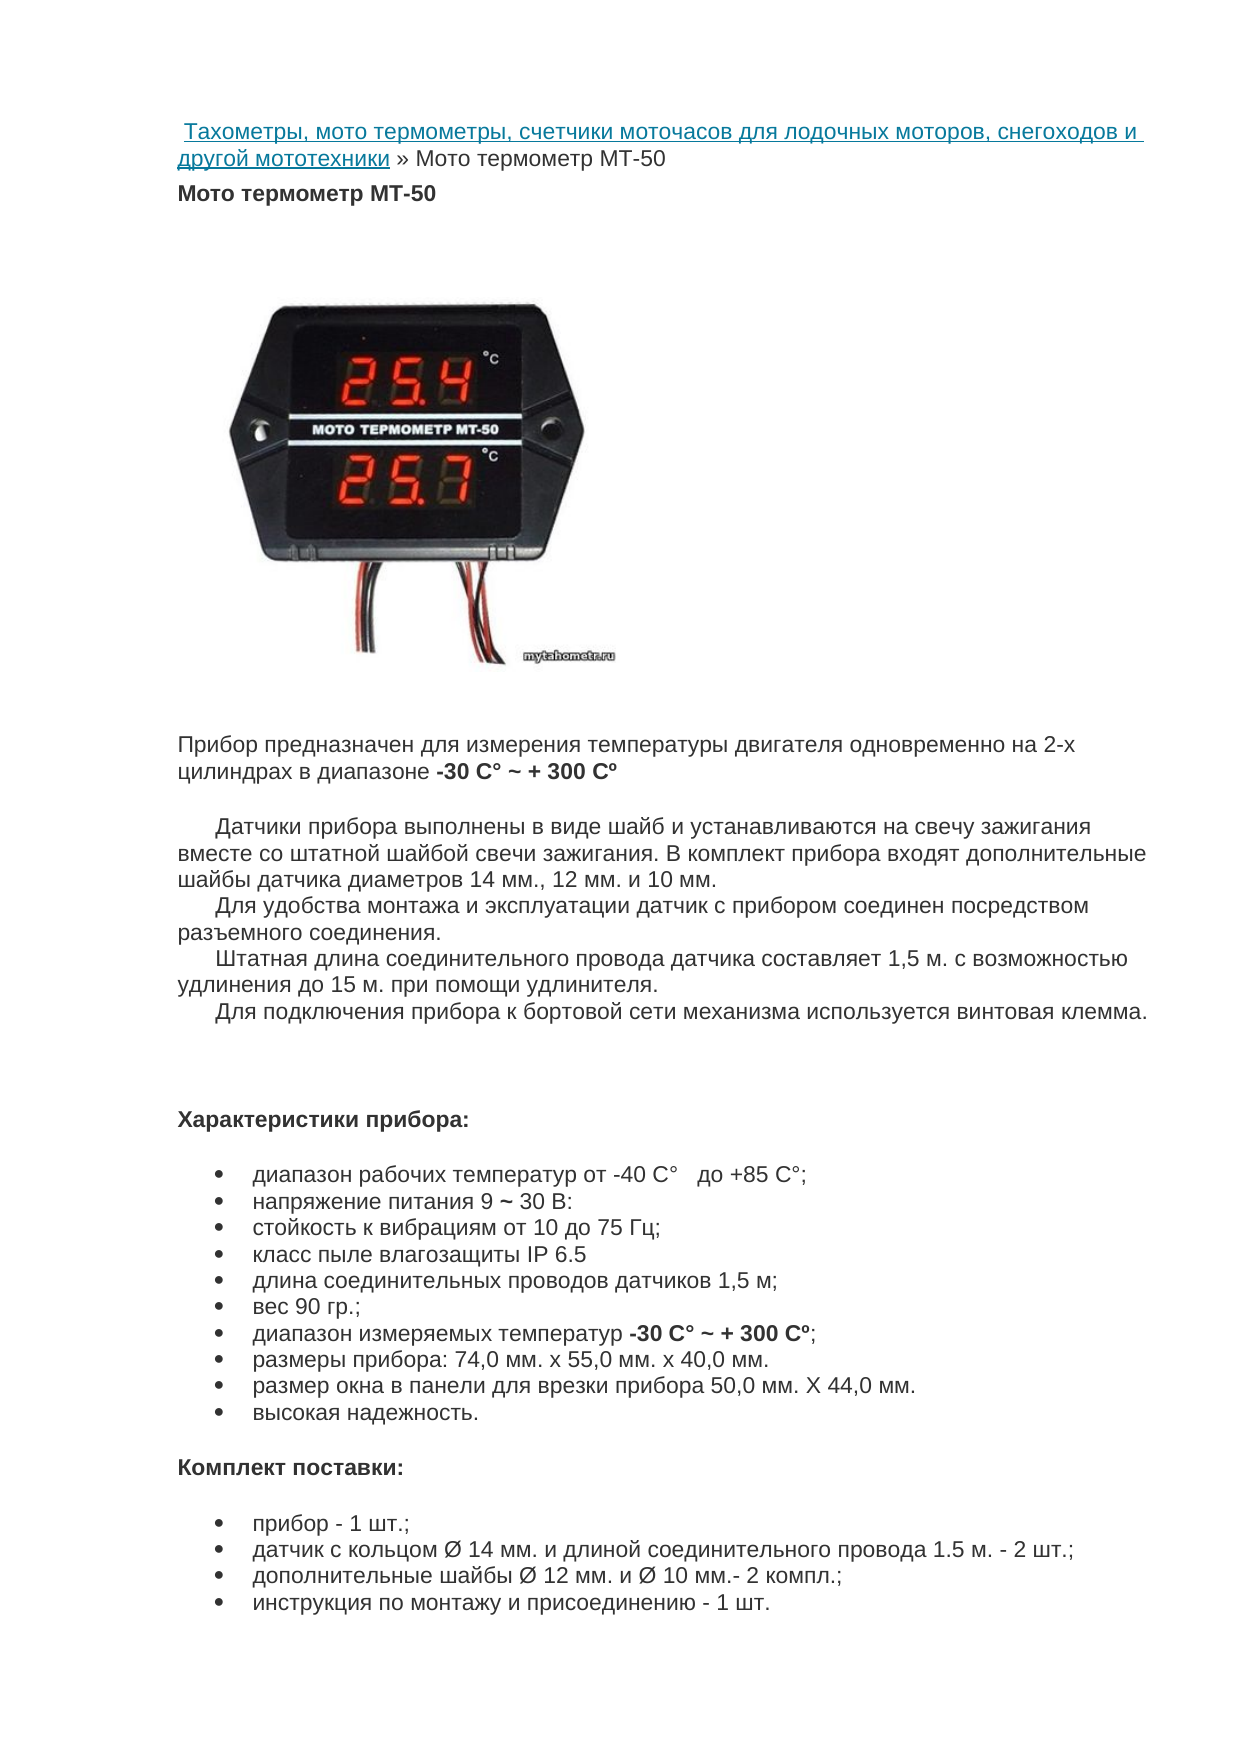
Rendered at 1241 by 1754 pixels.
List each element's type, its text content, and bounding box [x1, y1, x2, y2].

list прибор - 1 шт.; [215, 1510, 1152, 1536]
picture [177, 215, 634, 672]
list класс пыле влагозащиты IP 6.5 [215, 1241, 1152, 1267]
list диапазон рабочих температур от -40 С° до +85 С°; [215, 1161, 1152, 1188]
list инструкция по монтажу и присоединению - 1 шт. [215, 1589, 1152, 1615]
text Прибор предназначен для измерения температуры двигателя одновременно на 2-х цилиндрах в диапазоне -30 С° ~ + 300 Сº [177, 731, 1152, 784]
list размеры прибора: 74,0 мм. х 55,0 мм. х 40,0 мм. [215, 1346, 1152, 1372]
list датчик с кольцом Ø 14 мм. и длиной соединительного провода 1.5 м. - 2 шт.; [215, 1536, 1152, 1562]
list стойкость к вибрациям от 10 до 75 Гц; [215, 1214, 1152, 1241]
list дополнительные шайбы Ø 12 мм. и Ø 10 мм.- 2 компл.; [215, 1562, 1152, 1589]
list напряжение питания 9 ~ 30 В: [215, 1188, 1152, 1214]
list Характеристики прибора: [177, 1106, 1152, 1132]
list Комплект поставки: [177, 1454, 1152, 1481]
list высокая надежность. [215, 1399, 1152, 1425]
list диапазон измеряемых температур -30 С° ~ + 300 Сº; [215, 1319, 1152, 1346]
text Тахометры, мото термометры, счетчики моточасов для лодочных моторов, снегоходов и другой мототехники » Мото термометр МТ-50 [177, 118, 1152, 171]
list размер окна в панели для врезки прибора 50,0 мм. Х 44,0 мм. [215, 1372, 1152, 1399]
list Мото термометр МТ-50 [177, 180, 1152, 206]
text Датчики прибора выполнены в виде шайб и устанавливаются на свечу зажигания вместе со штатной шайбой свечи зажигания. В комплект прибора входят дополнительные шайбы датчика диаметров 14 мм., 12 мм. и 10 мм. Для удобства монтажа и эксплуатации датчик с прибором соединен посредством разъемного соединения. Штатная длина соединительного провода датчика составляет 1,5 м. с возможностью удлинения до 15 м. при помощи удлинителя. Для подключения прибора к бортовой сети механизма используется винтовая клемма. [177, 813, 1152, 1077]
list вес 90 гр.; [215, 1293, 1152, 1319]
list длина соединительных проводов датчиков 1,5 м; [215, 1267, 1152, 1293]
